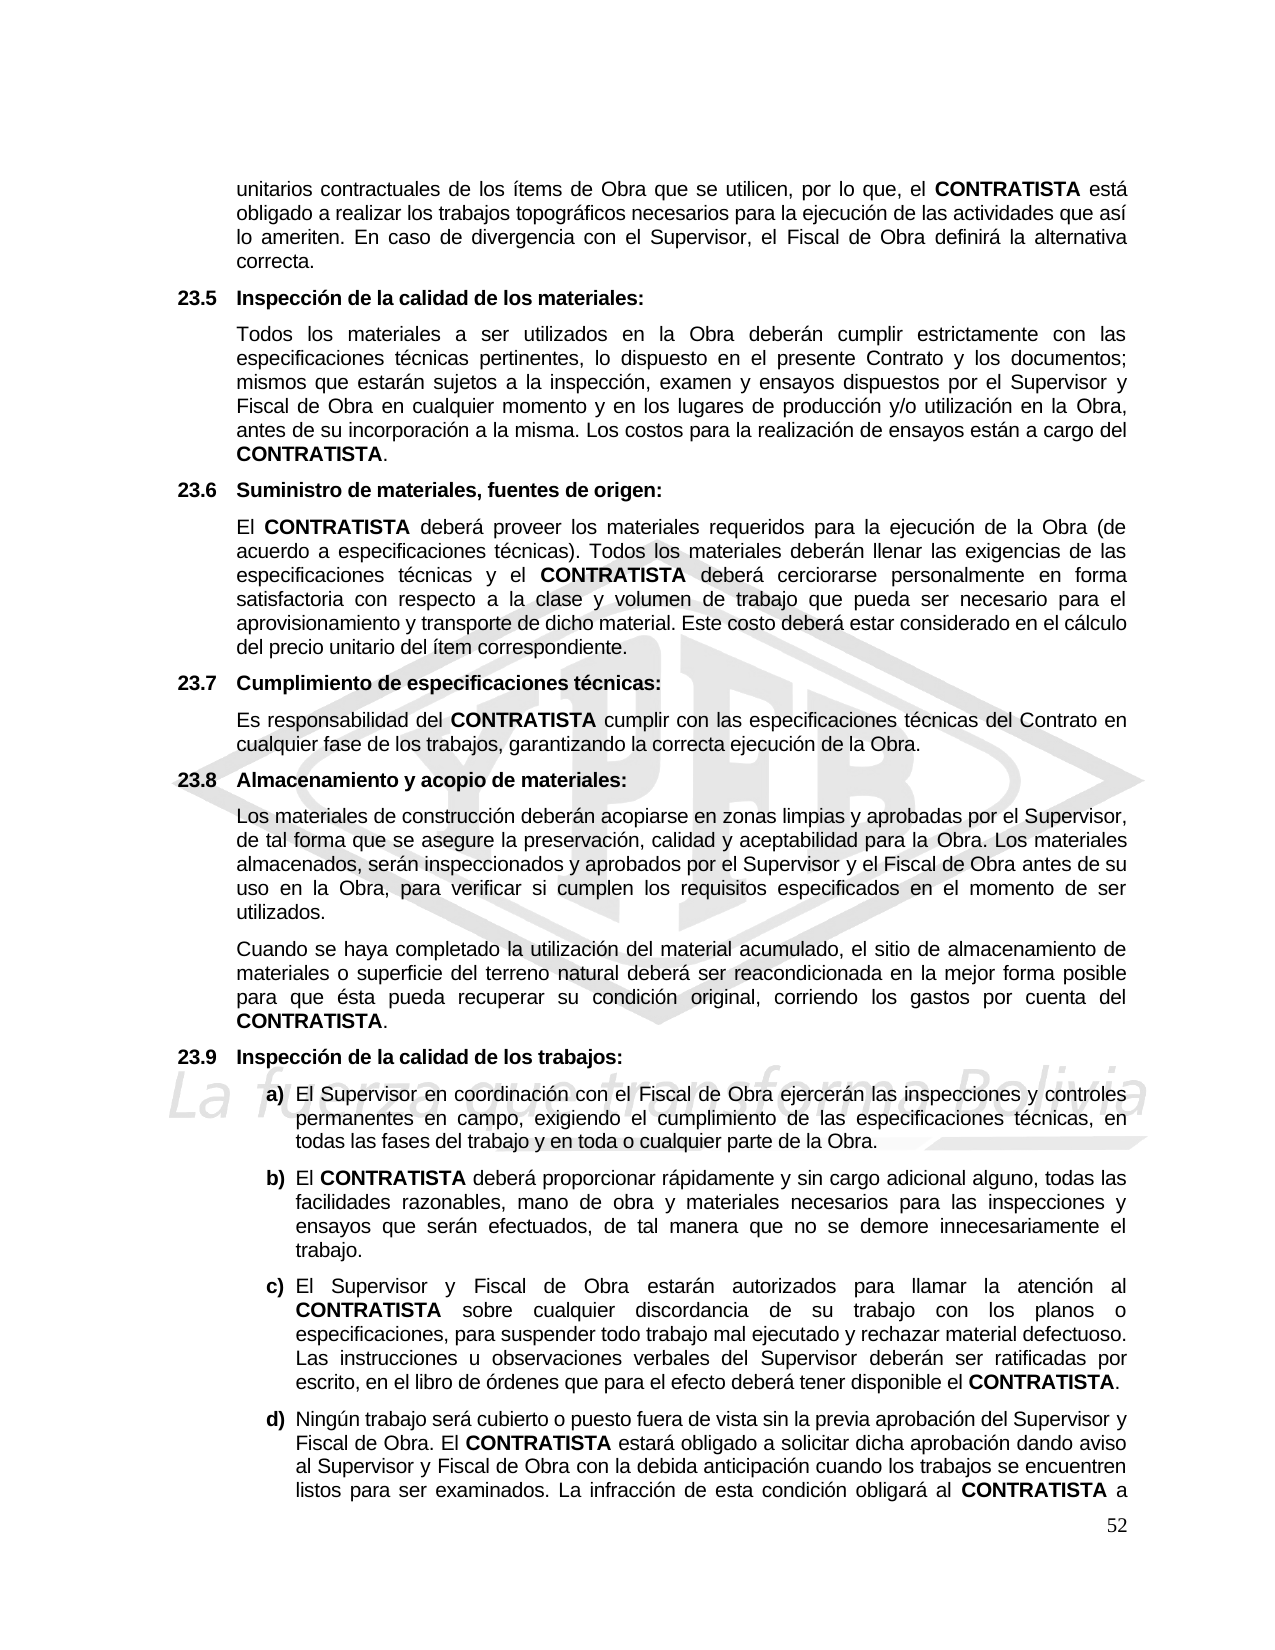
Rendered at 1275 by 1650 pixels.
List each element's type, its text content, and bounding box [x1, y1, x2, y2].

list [266, 1406, 1127, 1502]
list El Supervisor en coordinación con el Fiscal de Obra ejercerán las inspecciones y controles permanentes en campo, exigiendo el cumplimiento de las especificaciones técnicas, en todas las fases del trabajo y en toda o cualquier parte de la Obra. [266, 1081, 1127, 1153]
text 23.9 Inspección de la calidad de los trabajos: [177, 1045, 1127, 1069]
list El Supervisor y Fiscal de Obra estarán autorizados para llamar la atención al CONTRATISTA sobre cualquier discordancia de su trabajo con los planos o especificaciones, para suspender todo trabajo mal ejecutado y rechazar material defectuoso. Las instrucciones u observaciones verbales del Supervisor deberán ser ratificadas por escrito, en el libro de órdenes que para el efecto deberá tener disponible el CONTRATISTA. [266, 1274, 1127, 1394]
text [236, 177, 1127, 273]
text 23.7 Cumplimiento de especificaciones técnicas: [177, 671, 1127, 695]
text 23.5 Inspección de la calidad de los materiales: [177, 286, 1127, 309]
text 23.6 Suministro de materiales, fuentes de origen: [177, 478, 1127, 502]
list El CONTRATISTA deberá proporcionar rápidamente y sin cargo adicional alguno, todas las facilidades razonables, mano de obra y materiales necesarios para las inspecciones y ensayos que serán efectuados, de tal manera que no se demore innecesariamente el trabajo. [266, 1166, 1127, 1262]
text 23.8 Almacenamiento y acopio de materiales: [177, 768, 1127, 792]
text Los materiales de construcción deberán acopiarse en zonas limpias y aprobadas por el Supervisor, de tal forma que se asegure la preservación, calidad y aceptabilidad para la Obra. Los materiales almacenados, serán inspeccionados y aprobados por el Supervisor y el Fiscal de Obra antes de su uso en la Obra, para verificar si cumplen los requisitos especificados en el momento de ser utilizados. [236, 804, 1127, 924]
text Cuando se haya completado la utilización del material acumulado, el sitio de almacenamiento de materiales o superficie del terreno natural deberá ser reacondicionada en la mejor forma posible para que ésta pueda recuperar su condición original, corriendo los gastos por cuenta del CONTRATISTA. [236, 937, 1127, 1032]
text Todos los materiales a ser utilizados en la Obra deberán cumplir estrictamente con las especificaciones técnicas pertinentes, lo dispuesto en el presente Contrato y los documentos; mismos que estarán sujetos a la inspección, examen y ensayos dispuestos por el Supervisor y Fiscal de Obra en cualquier momento y en los lugares de producción y/o utilización en la Obra, antes de su incorporación a la misma. Los costos para la realización de ensayos están a cargo del CONTRATISTA. [236, 322, 1127, 466]
text El CONTRATISTA deberá proveer los materiales requeridos para la ejecución de la Obra (de acuerdo a especificaciones técnicas). Todos los materiales deberán llenar las exigencias de las especificaciones técnicas y el CONTRATISTA deberá cerciorarse personalmente en forma satisfactoria con respecto a la clase y volumen de trabajo que pueda ser necesario para el aprovisionamiento y transporte de dicho material. Este costo deberá estar considerado en el cálculo del precio unitario del ítem correspondiente. [236, 515, 1127, 658]
text Es responsabilidad del CONTRATISTA cumplir con las especificaciones técnicas del Contrato en cualquier fase de los trabajos, garantizando la correcta ejecución de la Obra. [236, 707, 1127, 755]
